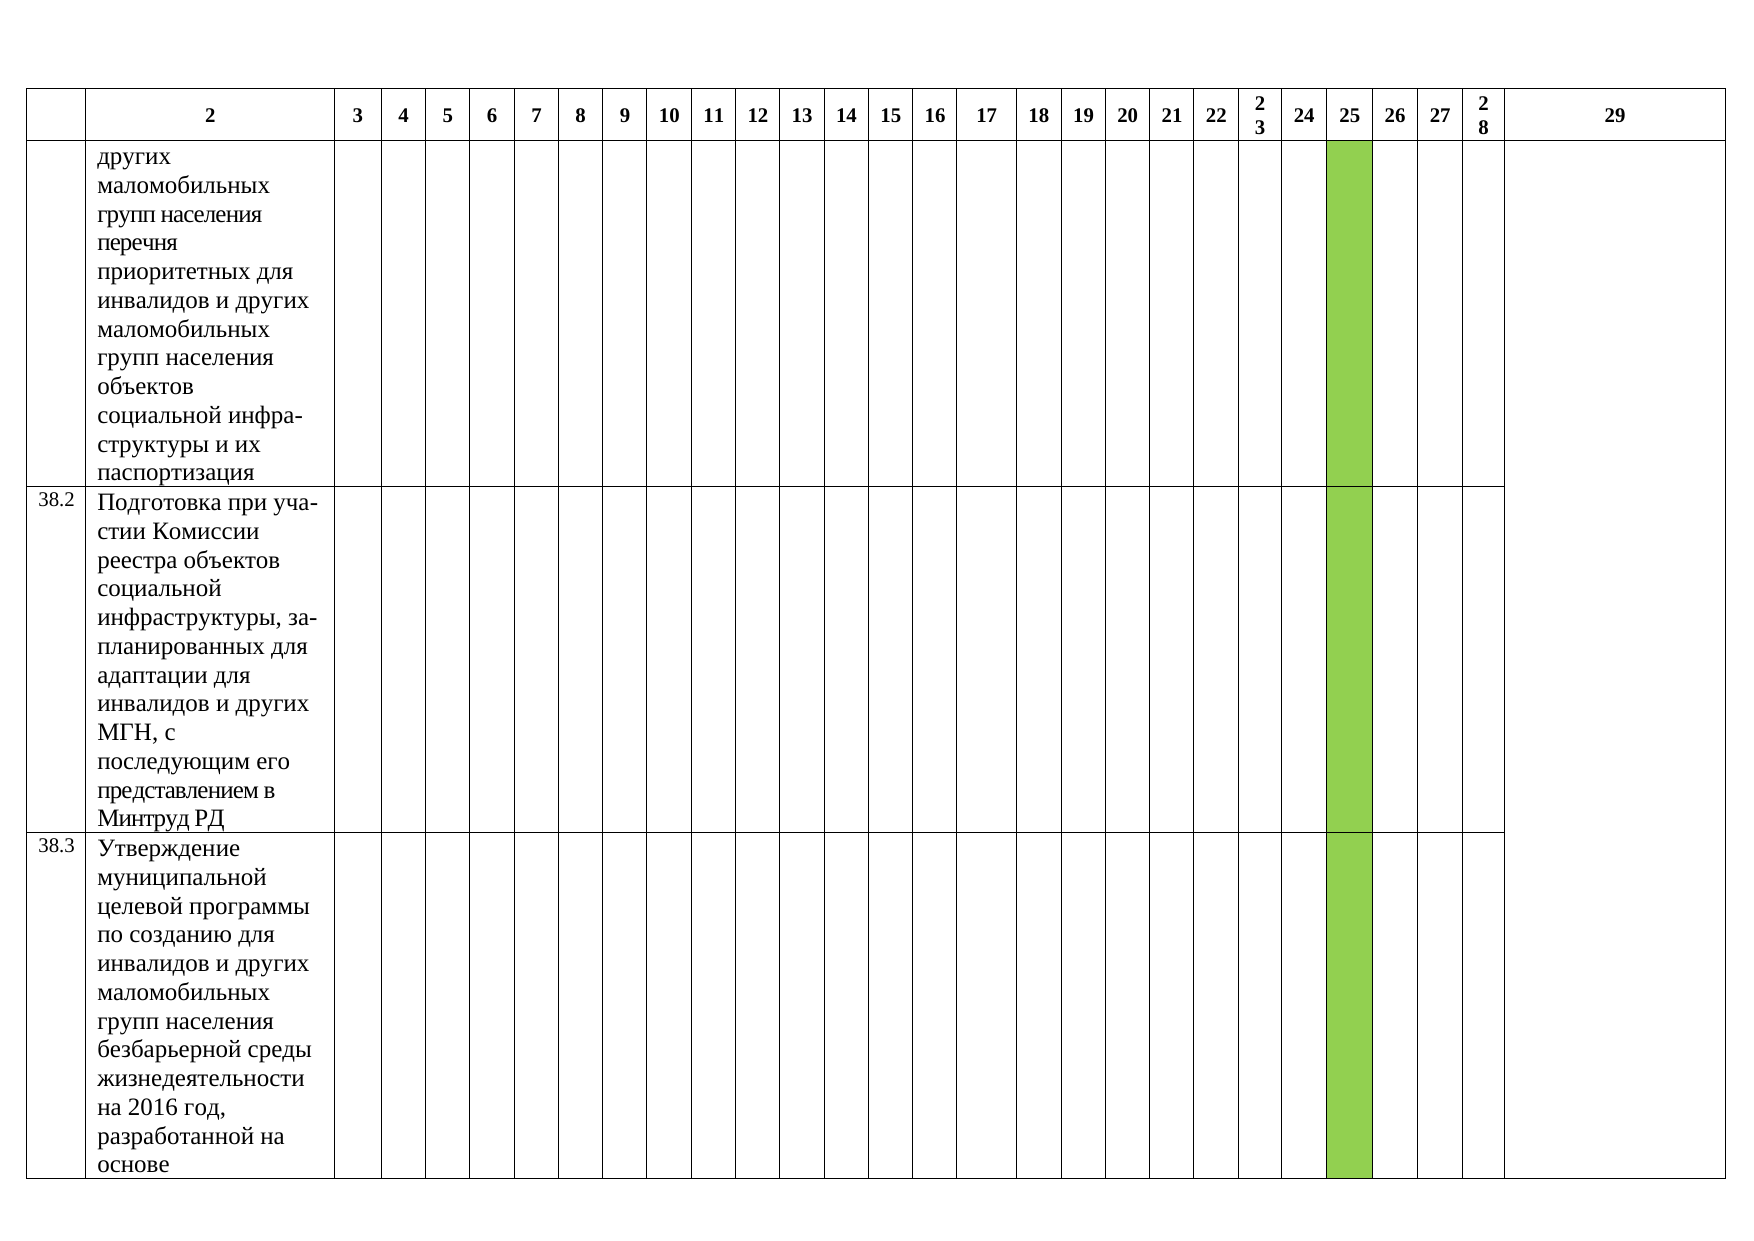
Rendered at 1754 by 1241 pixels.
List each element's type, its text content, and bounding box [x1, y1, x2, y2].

table_header 16 [913, 89, 956, 140]
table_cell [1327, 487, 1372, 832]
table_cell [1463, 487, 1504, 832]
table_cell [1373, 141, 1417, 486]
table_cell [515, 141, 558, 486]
table_header 3 [335, 89, 381, 140]
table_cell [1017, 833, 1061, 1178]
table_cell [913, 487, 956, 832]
table_header 14 [825, 89, 868, 140]
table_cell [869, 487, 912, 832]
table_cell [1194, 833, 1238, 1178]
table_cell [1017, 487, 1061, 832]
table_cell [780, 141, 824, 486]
table_header 7 [515, 89, 558, 140]
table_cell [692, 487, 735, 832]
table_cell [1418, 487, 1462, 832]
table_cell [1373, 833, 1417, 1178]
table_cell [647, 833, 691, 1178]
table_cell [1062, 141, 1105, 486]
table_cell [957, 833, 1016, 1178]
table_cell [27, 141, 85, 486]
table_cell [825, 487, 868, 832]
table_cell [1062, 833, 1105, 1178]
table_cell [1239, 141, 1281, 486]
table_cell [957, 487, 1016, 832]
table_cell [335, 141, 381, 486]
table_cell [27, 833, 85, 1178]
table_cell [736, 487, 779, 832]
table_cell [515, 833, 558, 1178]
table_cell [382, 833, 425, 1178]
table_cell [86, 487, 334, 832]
table_header 18 [1017, 89, 1061, 140]
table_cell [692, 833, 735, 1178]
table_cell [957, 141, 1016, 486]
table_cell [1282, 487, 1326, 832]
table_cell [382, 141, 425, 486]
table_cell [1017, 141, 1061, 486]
table_header 4 [382, 89, 425, 140]
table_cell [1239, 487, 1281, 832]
table_header 6 [470, 89, 514, 140]
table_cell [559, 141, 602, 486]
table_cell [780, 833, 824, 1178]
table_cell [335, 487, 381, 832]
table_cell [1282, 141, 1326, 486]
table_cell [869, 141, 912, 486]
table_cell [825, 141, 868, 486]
table_header 20 [1106, 89, 1149, 140]
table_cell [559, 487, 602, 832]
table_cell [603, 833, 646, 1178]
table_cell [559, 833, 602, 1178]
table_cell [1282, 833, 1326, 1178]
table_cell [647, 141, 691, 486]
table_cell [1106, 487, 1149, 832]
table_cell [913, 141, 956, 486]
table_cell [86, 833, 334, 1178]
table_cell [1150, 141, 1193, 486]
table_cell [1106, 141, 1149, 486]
table_header 9 [603, 89, 646, 140]
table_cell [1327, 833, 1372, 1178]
table_header 2 [86, 89, 334, 140]
table_header 23 [1239, 89, 1281, 140]
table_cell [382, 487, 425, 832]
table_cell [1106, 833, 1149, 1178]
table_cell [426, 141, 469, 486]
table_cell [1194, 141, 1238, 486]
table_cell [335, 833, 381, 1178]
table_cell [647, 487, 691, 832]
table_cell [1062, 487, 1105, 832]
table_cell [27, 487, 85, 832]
table_header 11 [692, 89, 735, 140]
table_header 15 [869, 89, 912, 140]
table_header 25 [1327, 89, 1372, 140]
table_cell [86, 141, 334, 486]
table_header 21 [1150, 89, 1193, 140]
table_header 19 [1062, 89, 1105, 140]
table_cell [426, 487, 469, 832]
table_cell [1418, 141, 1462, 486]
table_header [27, 89, 85, 140]
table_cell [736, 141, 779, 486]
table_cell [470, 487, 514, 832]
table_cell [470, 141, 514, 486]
table_header 29 [1505, 89, 1725, 140]
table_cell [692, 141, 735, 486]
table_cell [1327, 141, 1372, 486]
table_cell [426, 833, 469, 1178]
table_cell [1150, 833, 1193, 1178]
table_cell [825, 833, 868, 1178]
table_header 8 [559, 89, 602, 140]
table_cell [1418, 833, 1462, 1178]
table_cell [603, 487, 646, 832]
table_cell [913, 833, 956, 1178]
table_header 22 [1194, 89, 1238, 140]
table_header 28 [1463, 89, 1504, 140]
table_header 24 [1282, 89, 1326, 140]
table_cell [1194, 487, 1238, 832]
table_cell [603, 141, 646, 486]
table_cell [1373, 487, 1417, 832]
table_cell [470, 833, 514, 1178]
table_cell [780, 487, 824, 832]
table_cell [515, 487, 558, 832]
table_header 27 [1418, 89, 1462, 140]
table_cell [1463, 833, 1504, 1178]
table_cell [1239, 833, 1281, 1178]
table_header 5 [426, 89, 469, 140]
table_header 17 [957, 89, 1016, 140]
table_header 10 [647, 89, 691, 140]
table_header 26 [1373, 89, 1417, 140]
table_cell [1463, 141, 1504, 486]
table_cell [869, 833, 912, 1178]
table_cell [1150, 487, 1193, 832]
table_header 12 [736, 89, 779, 140]
table_header 13 [780, 89, 824, 140]
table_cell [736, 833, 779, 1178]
